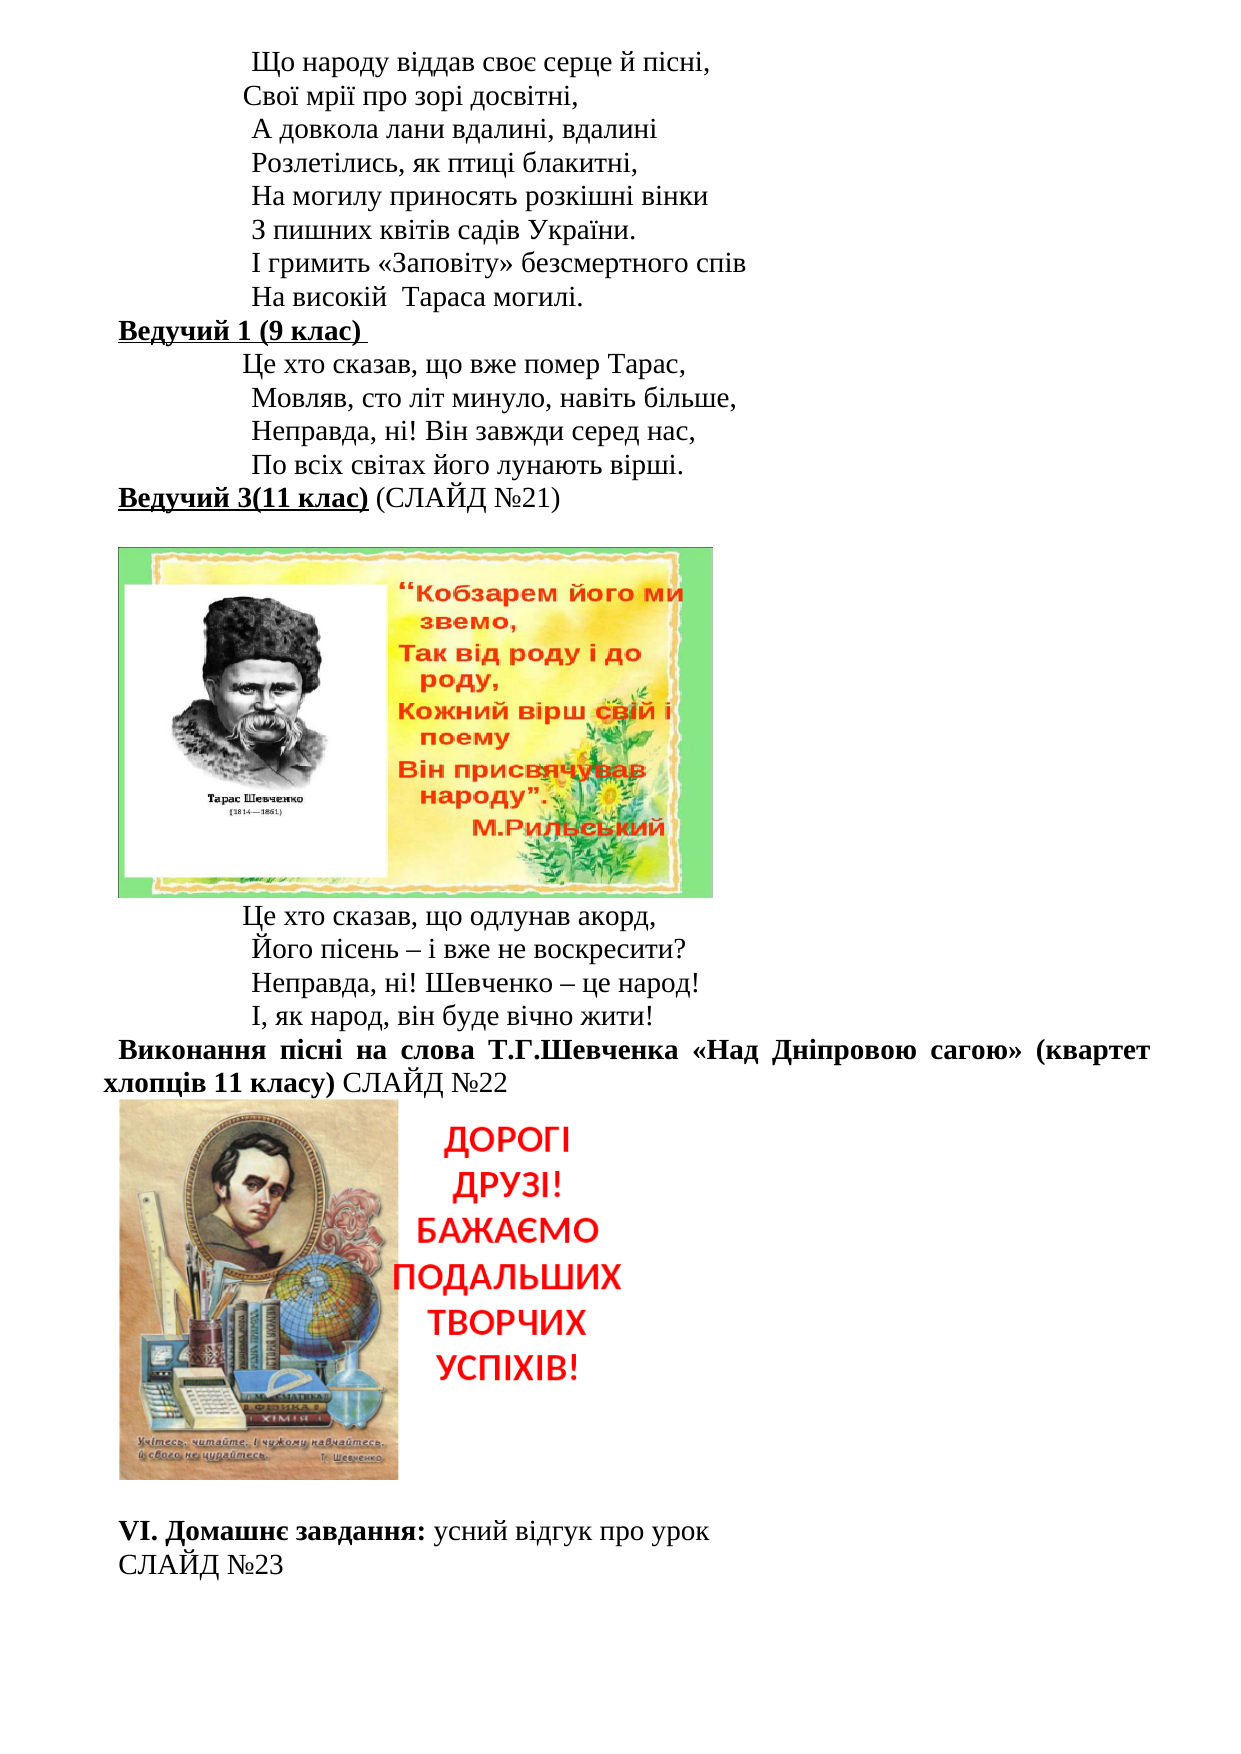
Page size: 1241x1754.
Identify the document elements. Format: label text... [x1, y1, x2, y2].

text Це хто сказав, що вже помер Тарас, [103, 346, 1152, 380]
text І гримить «Заповіту» безсмертного спів [103, 246, 1152, 279]
text З пишних квітів садів України. [103, 212, 1152, 246]
text На могилу приносять розкішні вінки [103, 178, 1152, 212]
text СЛАЙД №23 [103, 1547, 1152, 1580]
text І, як народ, він буде вічно жити! [103, 998, 1152, 1032]
text Це хто сказав, що одлунав акорд, [103, 898, 1152, 931]
text Неправда, ні! Шевченко – це народ! [103, 965, 1152, 998]
text Свої мрії про зорі досвітні, [103, 78, 1152, 111]
text Ведучий 3(11 клас) (СЛАЙД №21) [103, 480, 1152, 514]
text Виконання пісні на слова Т.Г.Шевченка «Над Дніпровою сагою» (квартет хлопців 11 класу) СЛАЙД №22 [103, 1032, 1152, 1099]
text Мовляв, сто літ минуло, навіть більше, [103, 380, 1152, 413]
text Розлетілись, як птиці блакитні, [103, 145, 1152, 178]
text На високій Тараса могилі. [103, 279, 1152, 313]
text Що народу віддав своє серце й пісні, [103, 44, 1152, 78]
text А довкола лани вдалині, вдалині [103, 111, 1152, 145]
text VІ. Домашнє завдання: усний відгук про урок [103, 1513, 1152, 1547]
text Його пісень – і вже не воскресити? [103, 931, 1152, 965]
text Ведучий 1 (9 клас) [103, 313, 1152, 346]
text По всіх світах його лунають вірші. [103, 447, 1152, 480]
text Неправда, ні! Він завжди серед нас, [103, 413, 1152, 447]
